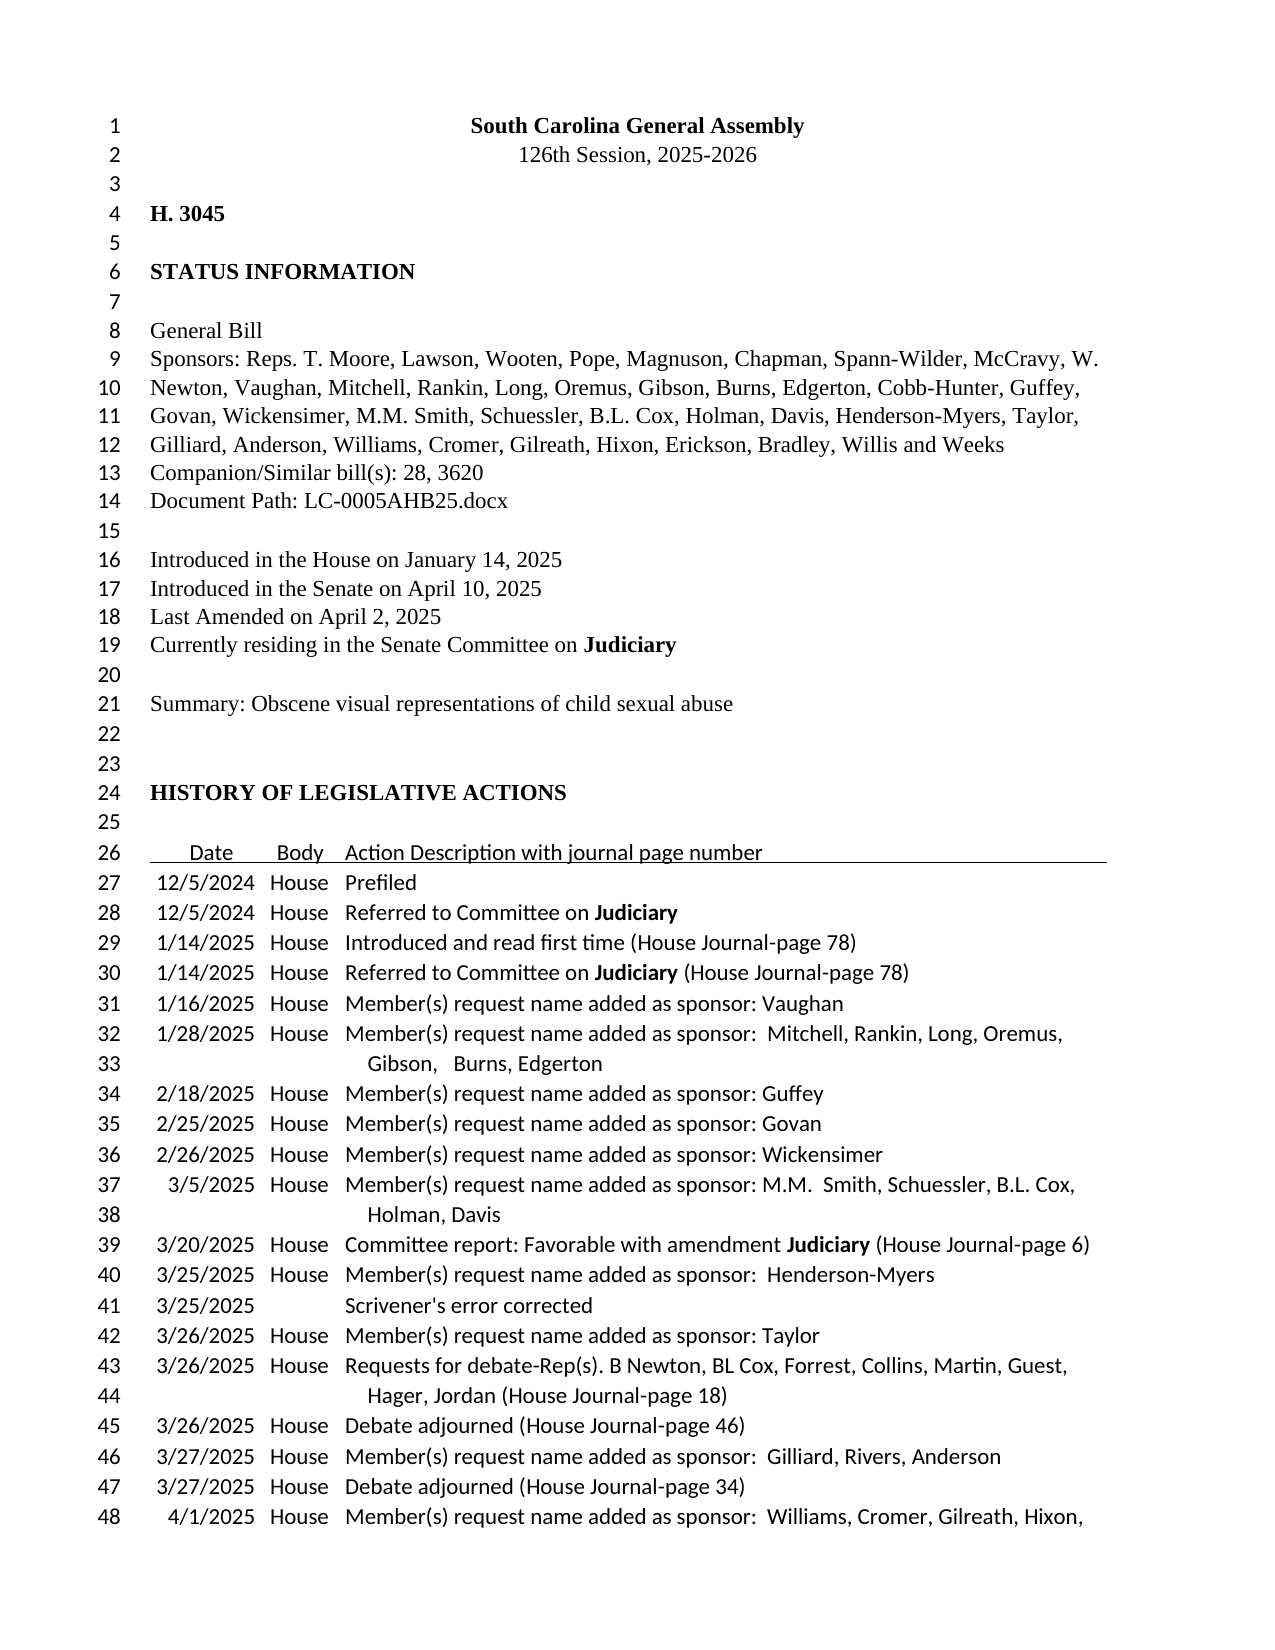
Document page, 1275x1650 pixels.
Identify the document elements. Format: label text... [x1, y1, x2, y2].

text Companion/Similar bill(s): 28, 3620 [150, 459, 1125, 485]
text 3/26/2025 House Member(s) request name added as sponsor: Taylor [150, 1321, 1125, 1349]
text Currently residing in the Senate Committee on Judiciary [150, 631, 1125, 658]
text 12/5/2024 House Prefiled [150, 868, 1125, 896]
text 3/26/2025 House Requests for debate-Rep(s). B Newton, BL Cox, Forrest, Collins, Martin, Guest, Hager, Jordan (House Journal-page 18) [150, 1351, 1125, 1409]
text 3/25/2025 House Member(s) request name added as sponsor: Henderson-Myers [150, 1261, 1125, 1288]
text 3/27/2025 House Member(s) request name added as sponsor: Gilliard, Rivers, Anderson [150, 1442, 1125, 1470]
text 2/25/2025 House Member(s) request name added as sponsor: Govan [150, 1109, 1125, 1137]
text H. 3045 [150, 199, 1125, 226]
text 1/14/2025 House Introduced and read first time (House Journal-page 78) [150, 928, 1125, 956]
text Last Amended on April 2, 2025 [150, 603, 1125, 629]
text 3/25/2025 Scrivener's error corrected [150, 1291, 1125, 1319]
text Introduced in the Senate on April 10, 2025 [150, 574, 1125, 601]
text Document Path: LC-0005AHB25.docx [150, 487, 1125, 514]
text STATUS INFORMATION [150, 258, 1125, 284]
text 2/18/2025 House Member(s) request name added as sponsor: Guffey [150, 1079, 1125, 1107]
text Introduced in the House on January 14, 2025 [150, 546, 1125, 572]
text 1/28/2025 House Member(s) request name added as sponsor: Mitchell, Rankin, Long, Oremus, Gibson, Burns, Edgerton [150, 1019, 1125, 1077]
text 3/5/2025 House Member(s) request name added as sponsor: M.M. Smith, Schuessler, B.L. Cox, Holman, Davis [150, 1170, 1125, 1228]
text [150, 1502, 1125, 1530]
text 1/14/2025 House Referred to Committee on Judiciary (House Journal-page 78) [150, 958, 1125, 986]
text HISTORY OF LEGISLATIVE ACTIONS [150, 779, 1125, 805]
text 1/16/2025 House Member(s) request name added as sponsor: Vaughan [150, 989, 1125, 1017]
text 3/27/2025 House Debate adjourned (House Journal-page 34) [150, 1472, 1125, 1500]
text General Bill [150, 317, 1125, 343]
text 2/26/2025 House Member(s) request name added as sponsor: Wickensimer [150, 1140, 1125, 1168]
text Date Body Action Description with journal page number [150, 838, 1125, 866]
text South Carolina General Assembly [150, 112, 1125, 139]
text 126th Session, 2025-2026 [150, 141, 1125, 167]
text Sponsors: Reps. T. Moore, Lawson, Wooten, Pope, Magnuson, Chapman, Spann-Wilder, McCravy, W. Newton, Vaughan, Mitchell, Rankin, Long, Oremus, Gibson, Burns, Edgerton, Cobb-Hunter, Guffey, Govan, Wickensimer, M.M. Smith, Schuessler, B.L. Cox, Holman, Davis, Henderson-Myers, Taylor, Gilliard, Anderson, Williams, Cromer, Gilreath, Hixon, Erickson, Bradley, Willis and Weeks [150, 345, 1125, 457]
text 12/5/2024 House Referred to Committee on Judiciary [150, 898, 1125, 926]
text Summary: Obscene visual representations of child sexual abuse [150, 690, 1125, 716]
text 3/20/2025 House Committee report: Favorable with amendment Judiciary (House Journal-page 6) [150, 1230, 1125, 1258]
text 3/26/2025 House Debate adjourned (House Journal-page 46) [150, 1412, 1125, 1439]
